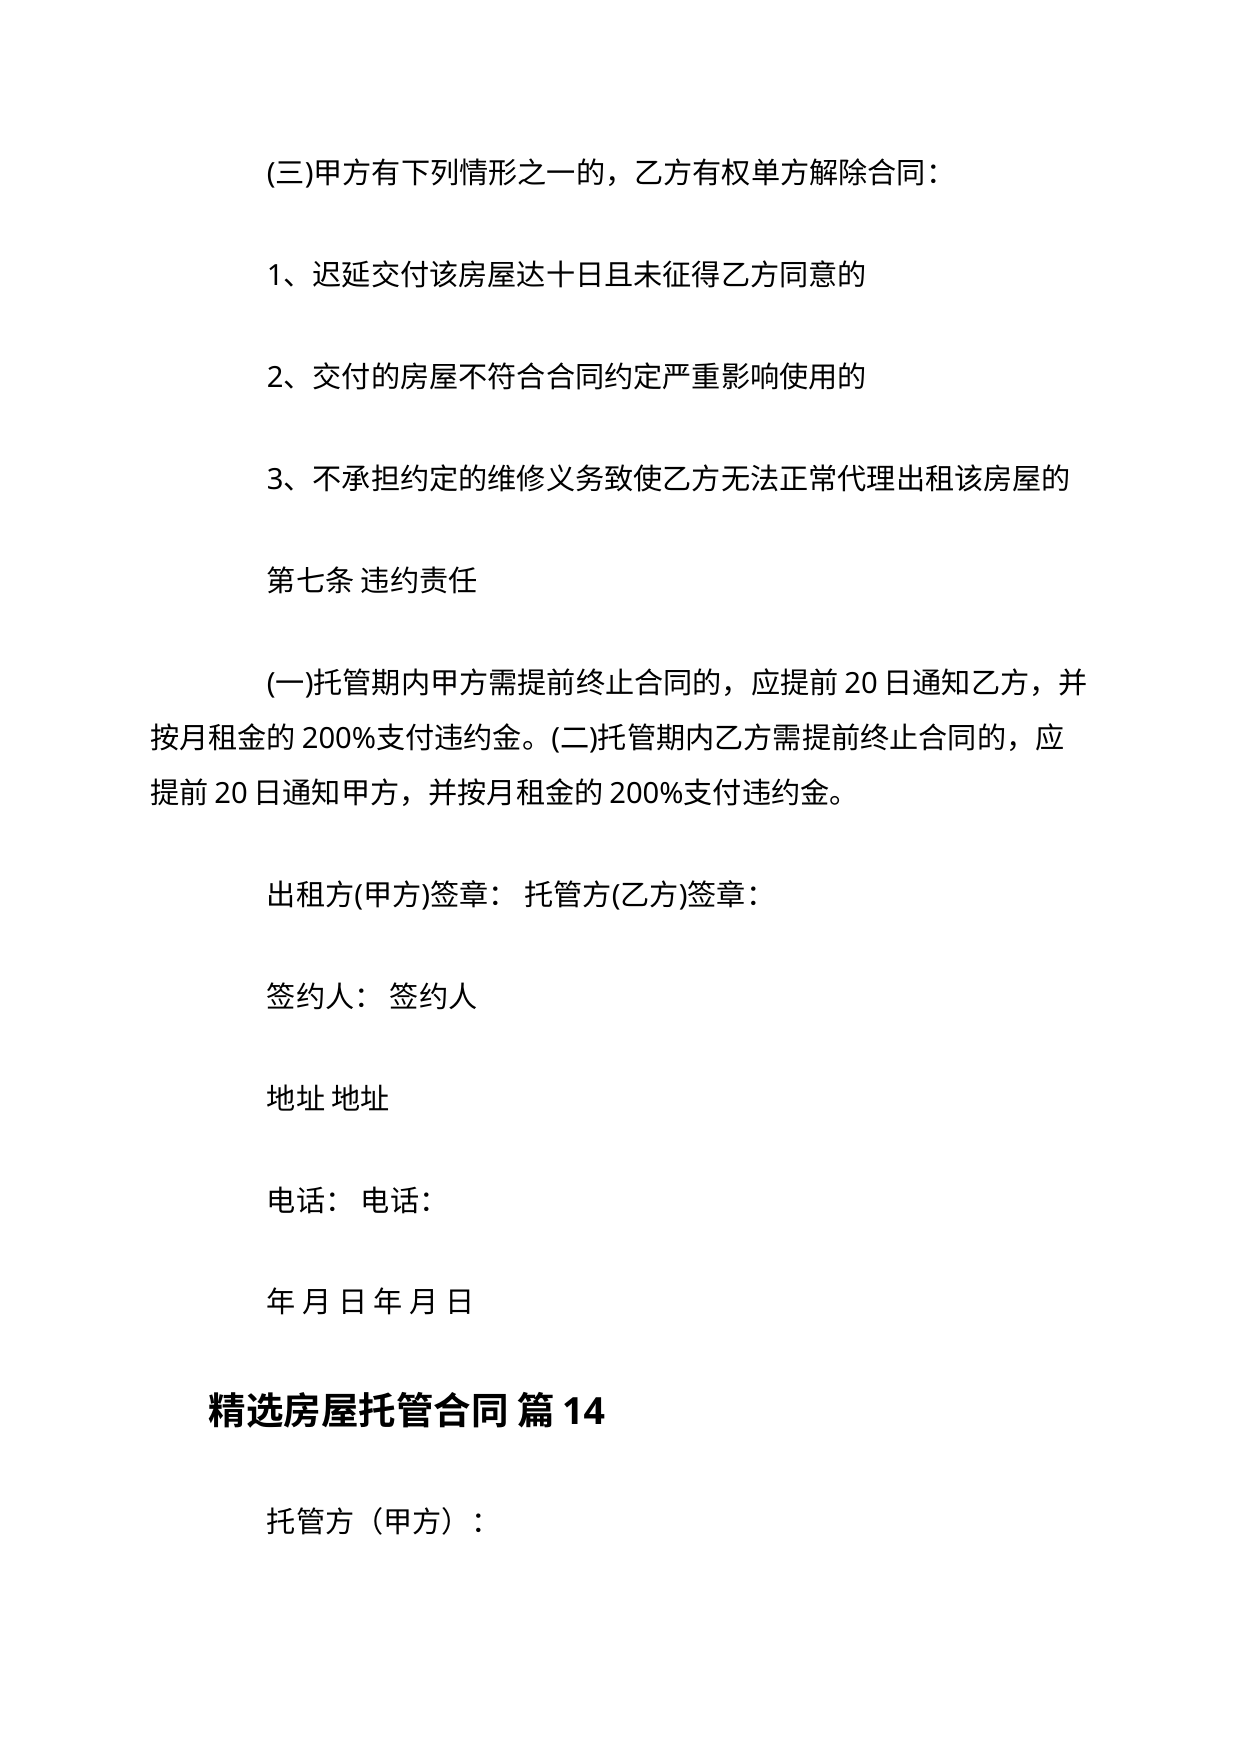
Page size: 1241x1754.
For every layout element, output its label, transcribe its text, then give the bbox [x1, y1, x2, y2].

text 地址 地址 [150, 1075, 1090, 1118]
text 出租方(甲方)签章： 托管方(乙方)签章： [150, 872, 1090, 914]
text 精选房屋托管合同 篇14 [150, 1381, 1090, 1435]
text 第七条 违约责任 [150, 558, 1090, 600]
text (一)托管期内甲方需提前终止合同的，应提前20日通知乙方，并按月租金的200%支付违约金。(二)托管期内乙方需提前终止合同的，应提前20日通知甲方，并按月租金的200%支付违约金。 [150, 660, 1090, 812]
text 3、不承担约定的维修义务致使乙方无法正常代理出租该房屋的 [150, 456, 1090, 498]
text 签约人： 签约人 [150, 974, 1090, 1016]
text (三)甲方有下列情形之一的，乙方有权单方解除合同： [150, 150, 1090, 192]
text 1、迟延交付该房屋达十日且未征得乙方同意的 [150, 252, 1090, 294]
text 2、交付的房屋不符合合同约定严重影响使用的 [150, 354, 1090, 396]
text 年 月 日 年 月 日 [150, 1279, 1090, 1321]
text 电话： 电话： [150, 1177, 1090, 1219]
text 托管方（甲方）： [150, 1498, 1090, 1541]
